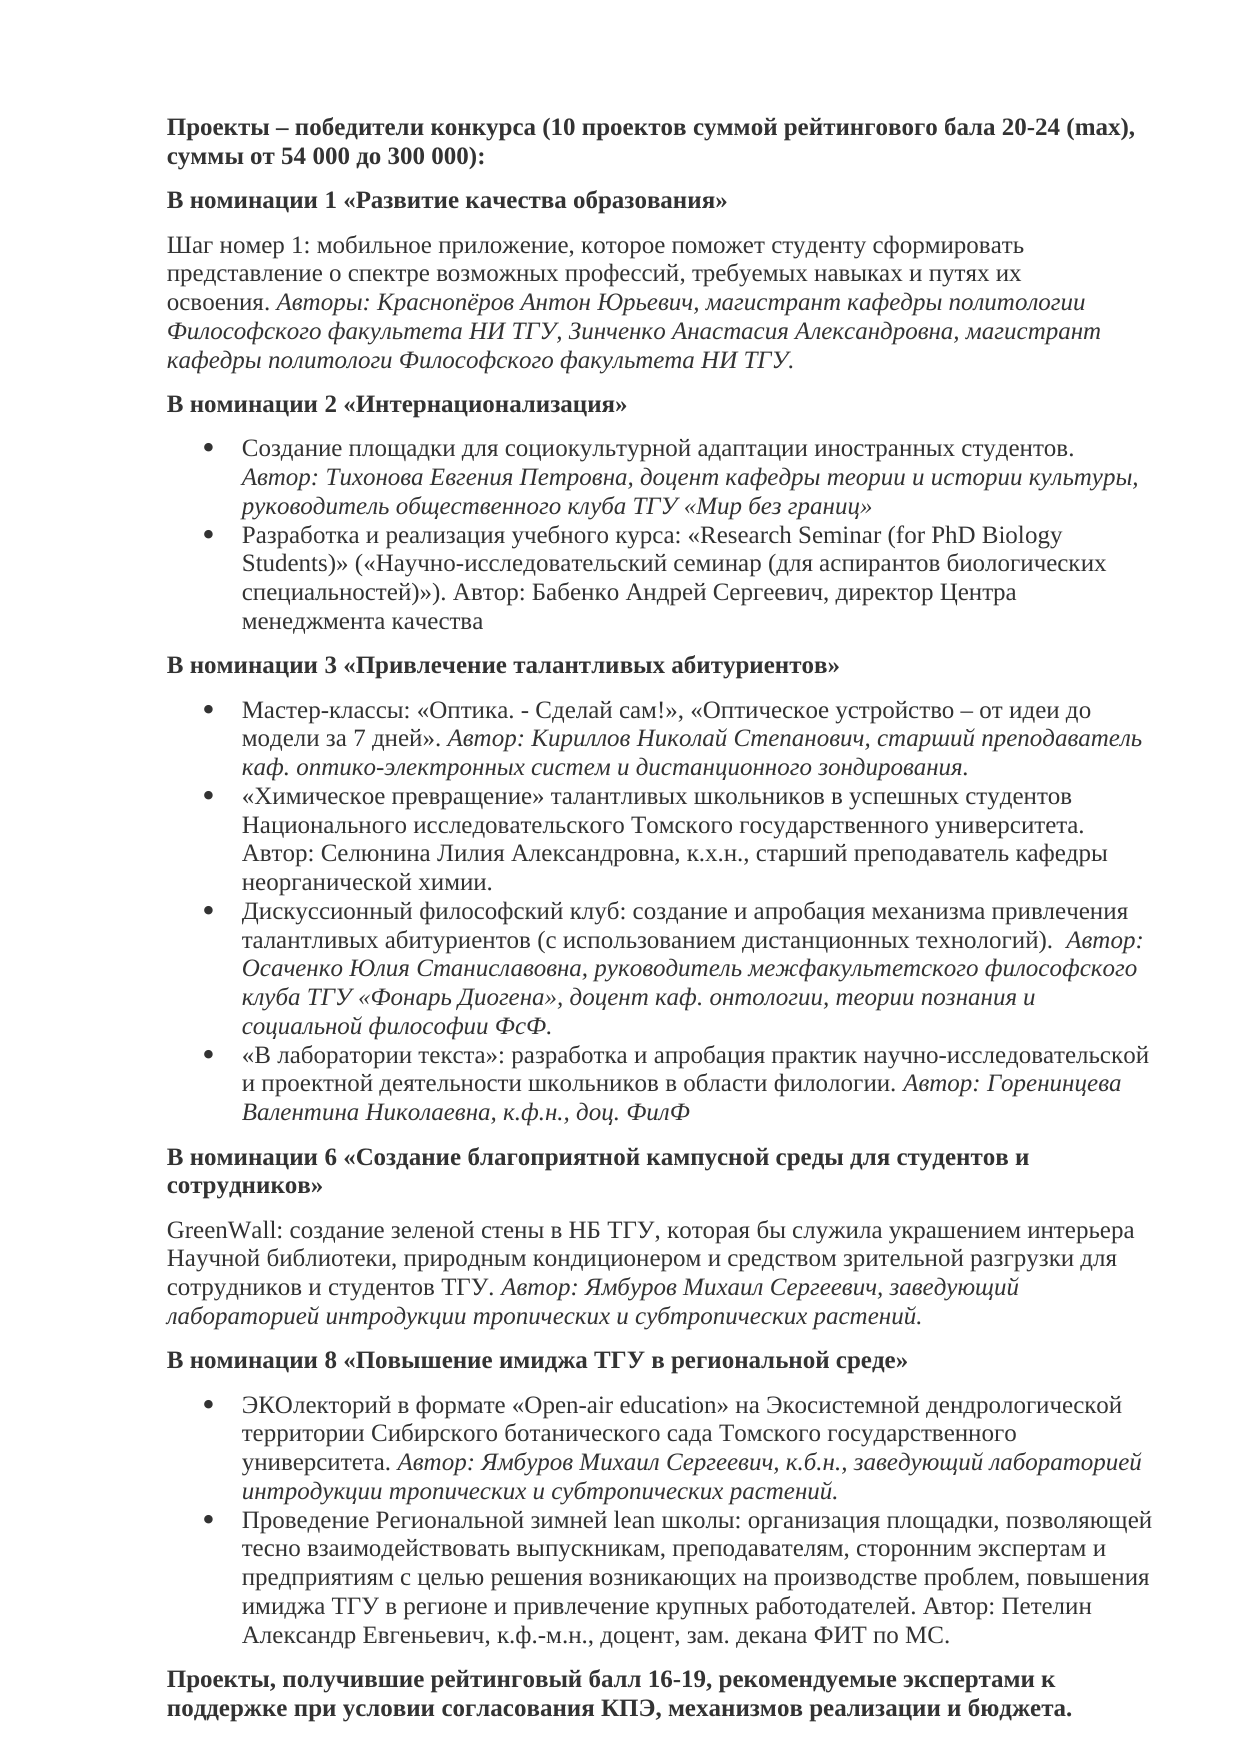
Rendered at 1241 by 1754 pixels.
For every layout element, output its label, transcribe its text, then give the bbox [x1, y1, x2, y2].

text GreenWall: создание зеленой стены в НБ ТГУ, которая бы служила украшением интерьера Научной библиотеки, природным кондиционером и средством зрительной разгрузки для сотрудников и студентов ТГУ. Автор: Ямбуров Михаил Сергеевич, заведующий лабораторией интродукции тропических и субтропических растений. [167, 1215, 1163, 1330]
list ЭКОлекторий в формате «Open-air education» на Экосистемной дендрологической территории Сибирского ботанического сада Томского государственного университета. Автор: Ямбуров Михаил Сергеевич, к.б.н., заведующий лабораторией интродукции тропических и субтропических растений. [204, 1390, 1163, 1505]
list Создание площадки для социокультурной адаптации иностранных студентов. Автор: Тихонова Евгения Петровна, доцент кафедры теории и истории культуры, руководитель общественного клуба ТГУ «Мир без границ» [204, 433, 1163, 520]
list «В лаборатории текста»: разработка и апробация практик научно-исследовательской и проектной деятельности школьников в области филологии. Автор: Горенинцева Валентина Николаевна, к.ф.н., доц. ФилФ [204, 1040, 1163, 1126]
text В номинации 1 «Развитие качества образования» [167, 185, 1163, 214]
text Проекты, получившие рейтинговый балл 16-19, рекомендуемые экспертами к поддержке при условии согласования КПЭ, механизмов реализации и бюджета. [167, 1664, 1163, 1722]
text В номинации 8 «Повышение имиджа ТГУ в региональной среде» [167, 1345, 1163, 1374]
list Разработка и реализация учебного курса: «Research Seminar (for PhD Biology Students)» («Научно-исследовательский семинар (для аспирантов биологических специальностей)»). Автор: Бабенко Андрей Сергеевич, директор Центра менеджмента качества [204, 520, 1163, 635]
list Мастер-классы: «Оптика. - Сделай сам!», «Оптическое устройство – от идеи до модели за 7 дней». Автор: Кириллов Николай Степанович, старший преподаватель каф. оптико-электронных систем и дистанционного зондирования. [204, 695, 1163, 781]
text В номинации 6 «Создание благоприятной кампусной среды для студентов и сотрудников» [167, 1142, 1163, 1199]
list Проведение Региональной зимней lean школы: организация площадки, позволяющей тесно взаимодействовать выпускникам, преподавателям, сторонним экспертам и предприятиям с целью решения возникающих на производстве проблем, повышения имиджа ТГУ в регионе и привлечение крупных работодателей. Автор: Петелин Александр Евгеньевич, к.ф.-м.н., доцент, зам. декана ФИТ по МС. [204, 1505, 1163, 1648]
text Шаг номер 1: мобильное приложение, которое поможет студенту сформировать представление о спектре возможных профессий, требуемых навыках и путях их освоения. Авторы: Краснопёров Антон Юрьевич, магистрант кафедры политологии Философского факультета НИ ТГУ, Зинченко Анастасия Александровна, магистрант кафедры политологи Философского факультета НИ ТГУ. [167, 230, 1163, 373]
list «Химическое превращение» талантливых школьников в успешных студентов Национального исследовательского Томского государственного университета. Автор: Селюнина Лилия Александровна, к.х.н., старший преподаватель кафедры неорганической химии. [204, 781, 1163, 896]
text В номинации 2 «Интернационализация» [167, 389, 1163, 418]
text Проекты – победители конкурса (10 проектов суммой рейтингового бала 20-24 (max), суммы от 54 000 до 300 000): [167, 112, 1163, 170]
text В номинации 3 «Привлечение талантливых абитуриентов» [167, 650, 1163, 679]
list Дискуссионный философский клуб: создание и апробация механизма привлечения талантливых абитуриентов (с использованием дистанционных технологий). Автор: Осаченко Юлия Станиславовна, руководитель межфакультетского философского клуба ТГУ «Фонарь Диогена», доцент каф. онтологии, теории познания и социальной философии ФсФ. [204, 896, 1163, 1040]
